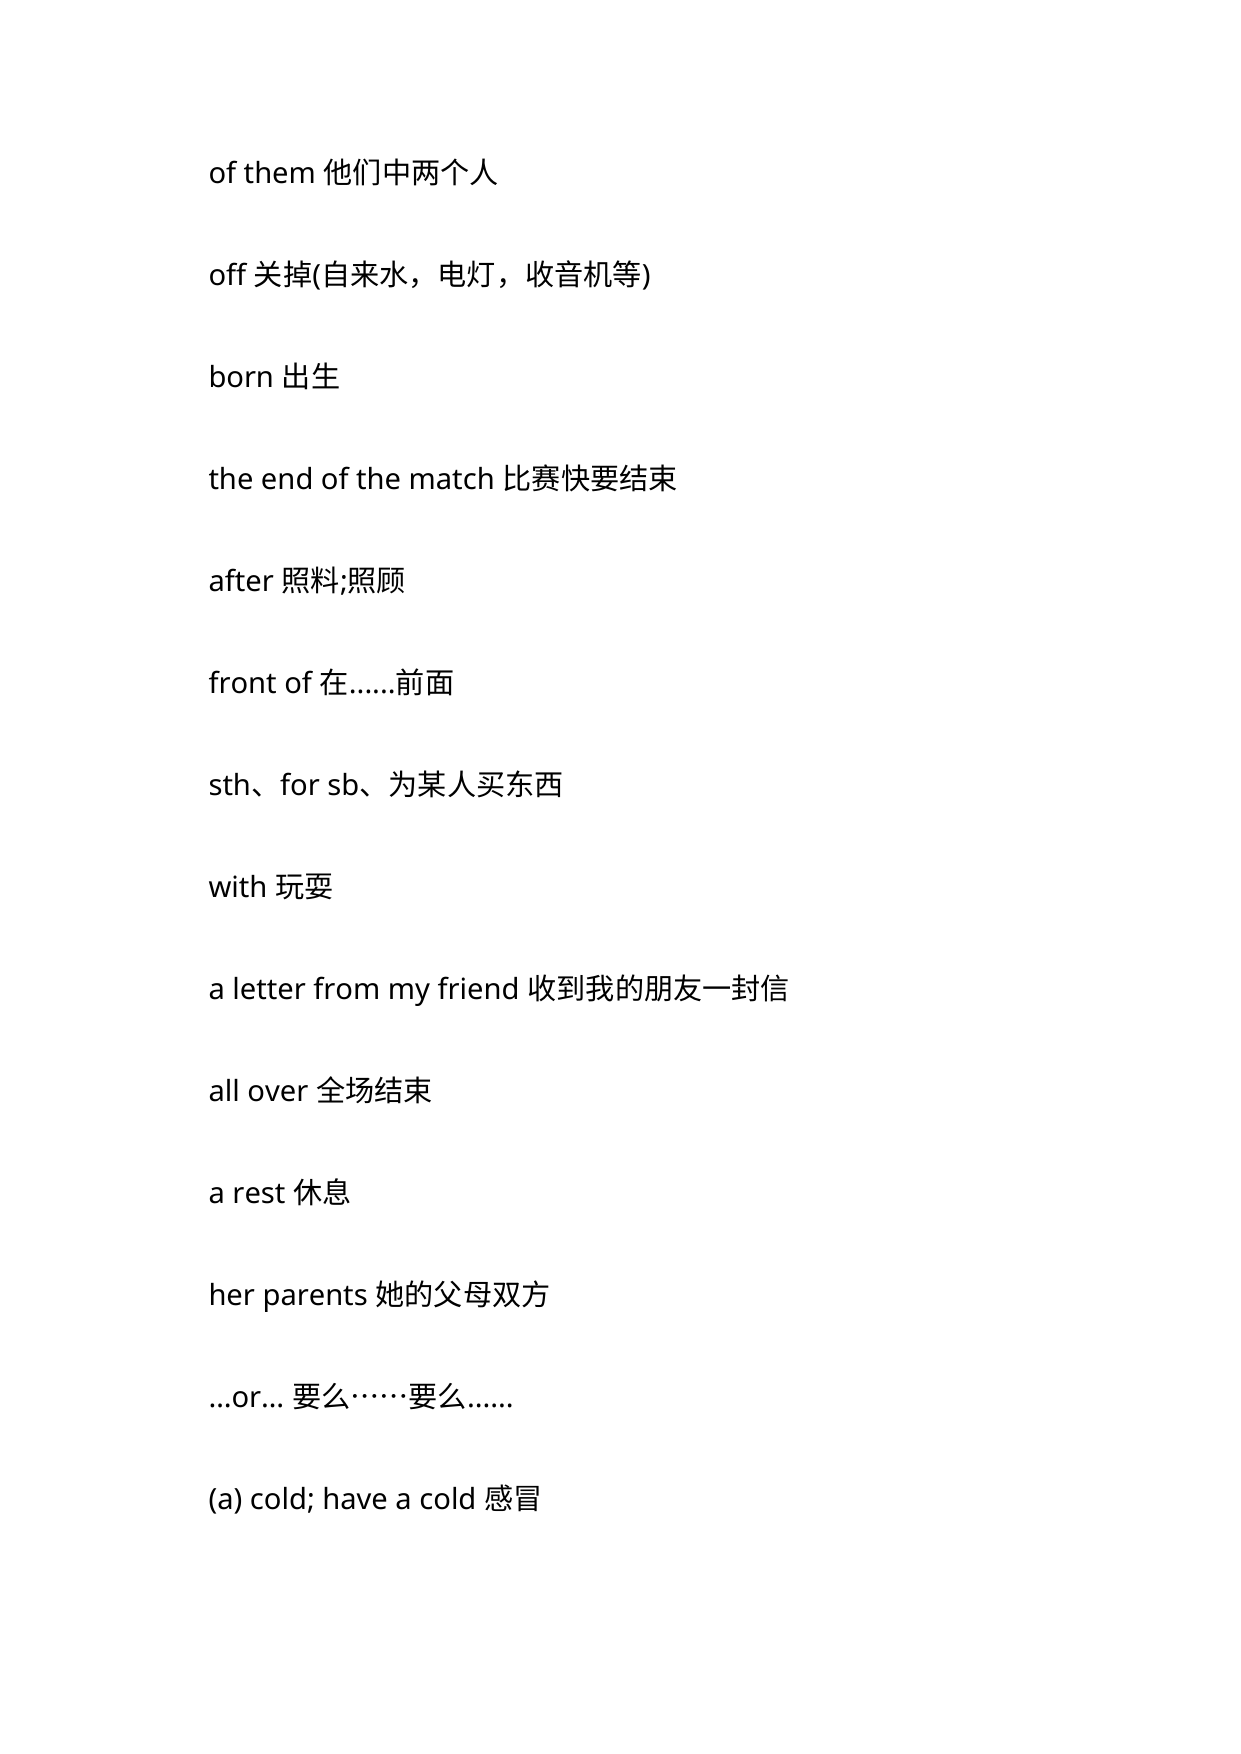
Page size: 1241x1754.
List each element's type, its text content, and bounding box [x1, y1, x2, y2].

text of them 他们中两个人 [150, 150, 1090, 192]
text after 照料;照顾 [150, 558, 1090, 600]
text a rest 休息 [150, 1170, 1090, 1212]
text the end of the match 比赛快要结束 [150, 456, 1090, 498]
text her parents 她的父母双方 [150, 1272, 1090, 1314]
text born 出生 [150, 354, 1090, 396]
text all over 全场结束 [150, 1068, 1090, 1110]
text with 玩耍 [150, 864, 1090, 906]
text a letter from my friend 收到我的朋友一封信 [150, 966, 1090, 1008]
text (a) cold; have a cold 感冒 [150, 1476, 1090, 1518]
text front of 在......前面 [150, 660, 1090, 702]
text off 关掉(自来水，电灯，收音机等) [150, 252, 1090, 294]
text …or… 要么……要么...... [150, 1374, 1090, 1416]
text sth、for sb、为某人买东西 [150, 762, 1090, 804]
